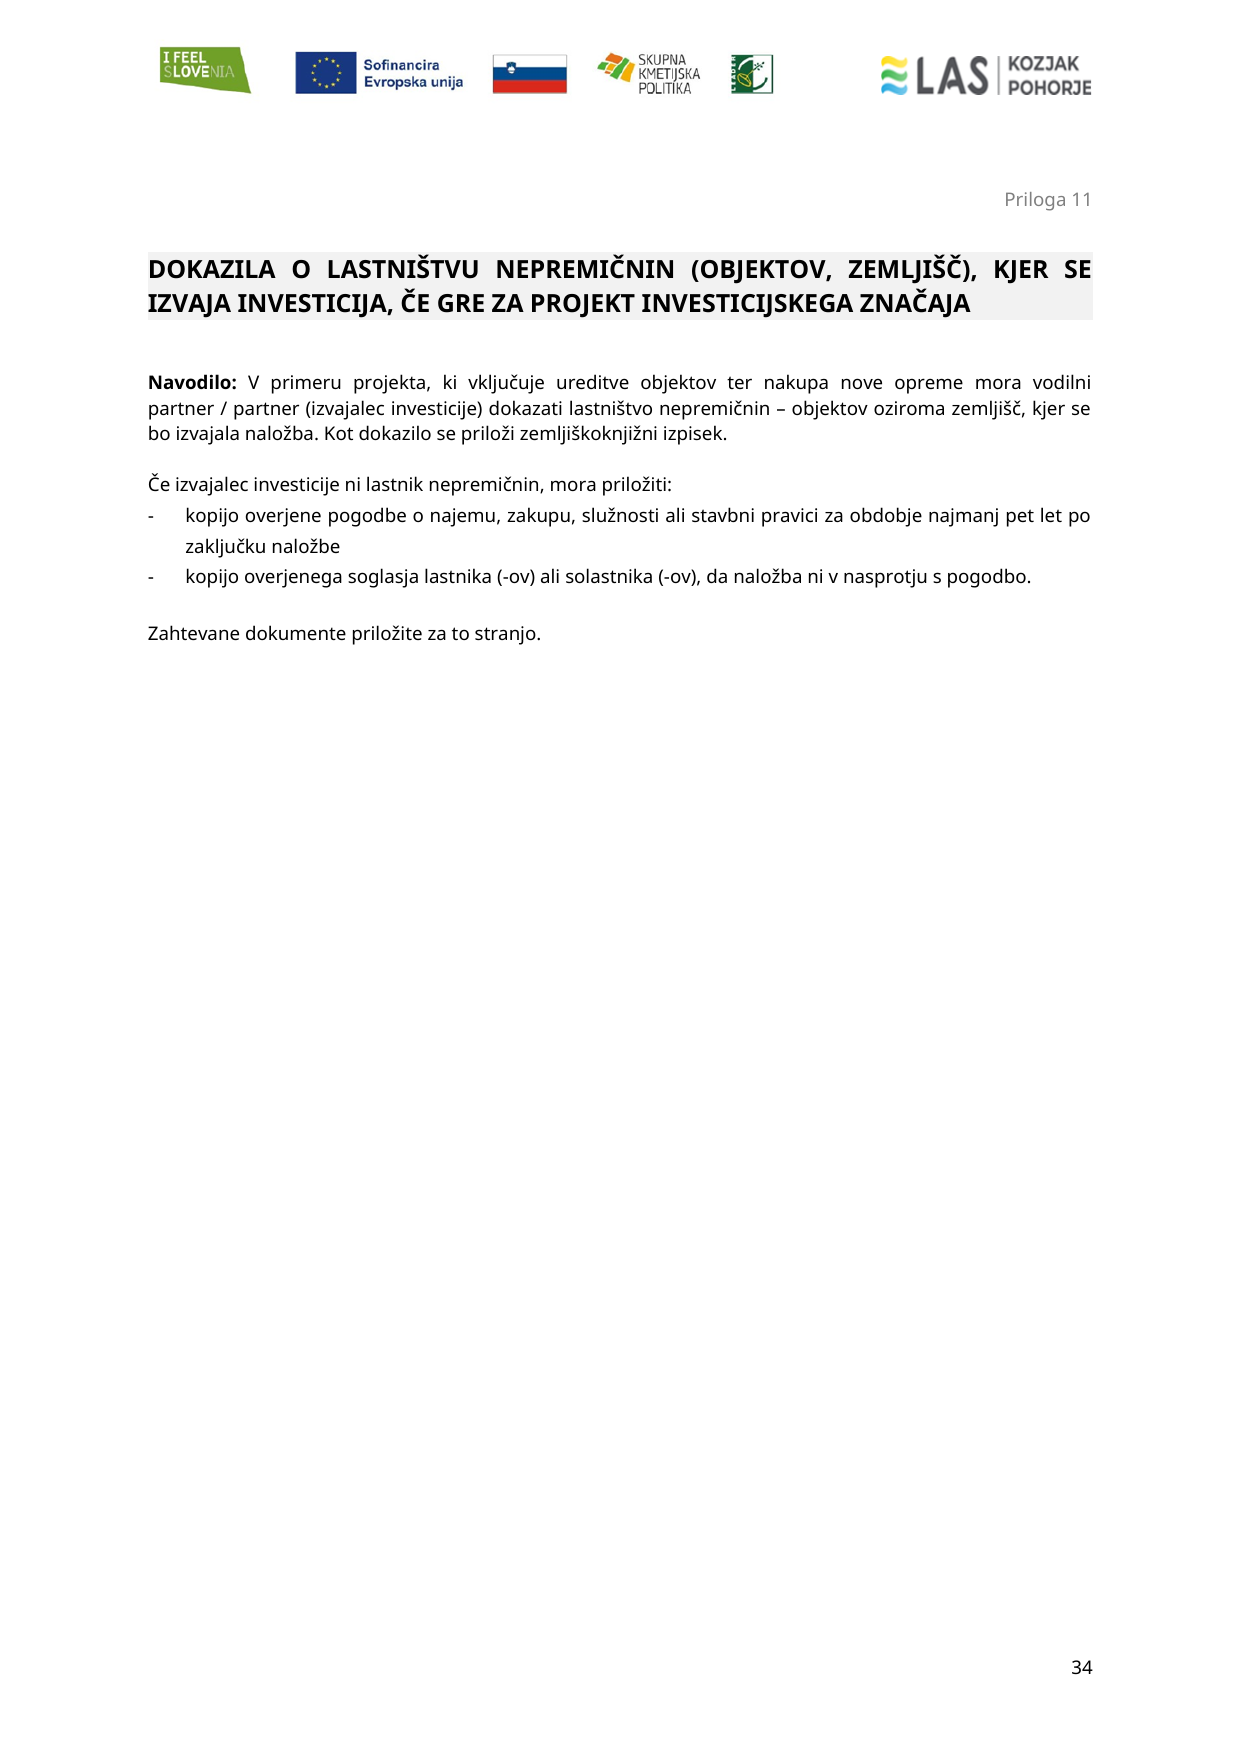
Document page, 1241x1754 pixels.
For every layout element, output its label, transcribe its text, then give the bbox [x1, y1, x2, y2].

text Navodilo: V primeru projekta, ki vključuje ureditve objektov ter nakupa nove opreme mora vodilni partner / partner (izvajalec investicije) dokazati lastništvo nepremičnin – objektov oziroma zemljišč, kjer se bo izvajala naložba. Kot dokazilo se priloži zemljiškoknjižni izpisek. [148, 370, 1093, 446]
text DOKAZILA O LASTNIŠTVU NEPREMIČNIN (OBJEKTOV, ZEMLJIŠČ), KJER SE IZVAJA INVESTICIJA, ČE GRE ZA PROJEKT INVESTICIJSKEGA ZNAČAJA [148, 252, 1093, 320]
list kopijo overjenega soglasja lastnika (-ov) ali solastnika (-ov), da naložba ni v nasprotju s pogodbo. [148, 564, 1093, 589]
picture [881, 56, 1092, 95]
picture [144, 29, 790, 110]
text Zahtevane dokumente priložite za to stranjo. [148, 620, 1093, 646]
list kopijo overjene pogodbe o najemu, zakupu, služnosti ali stavbni pravici za obdobje najmanj pet let po zaključku naložbe [148, 502, 1093, 558]
text Priloga 11 [148, 187, 1093, 212]
text Če izvajalec investicije ni lastnik nepremičnin, mora priložiti: [148, 472, 1093, 497]
